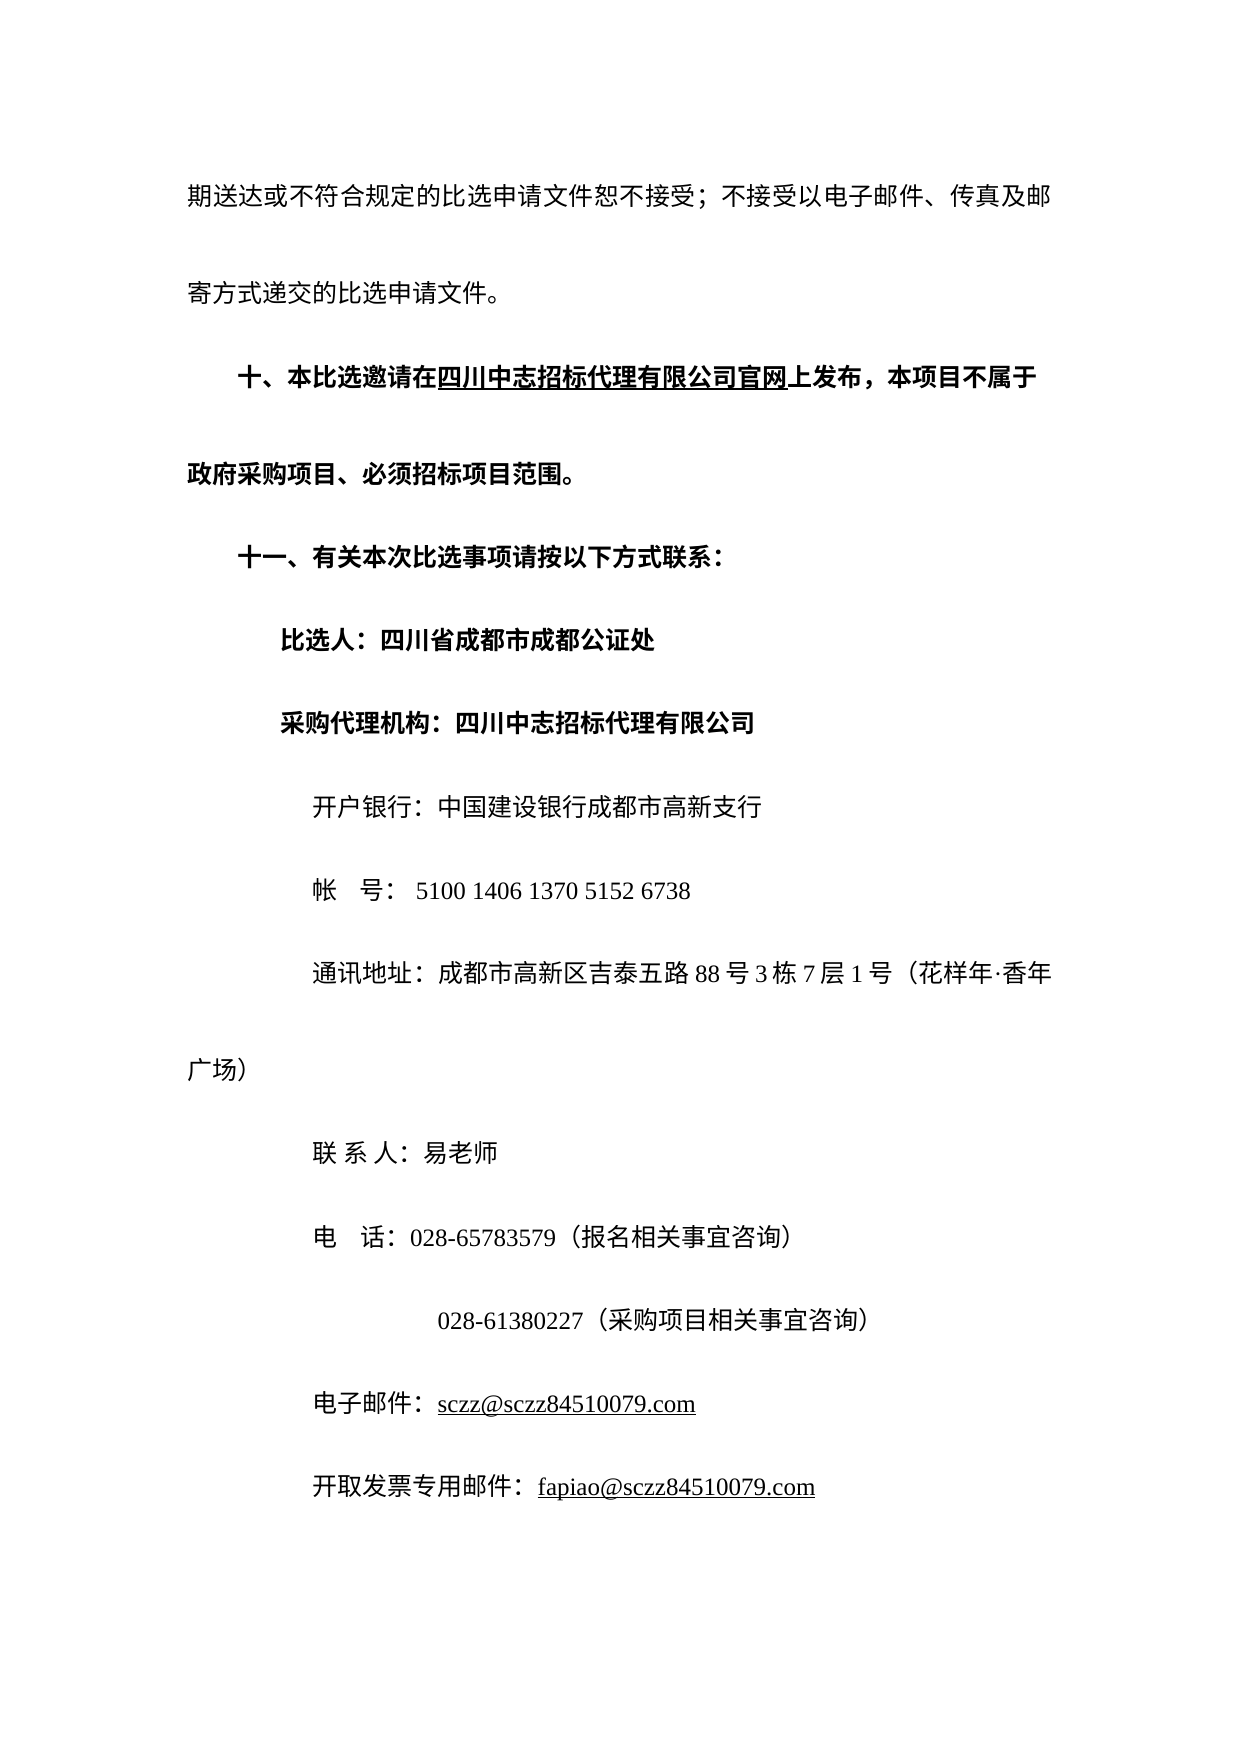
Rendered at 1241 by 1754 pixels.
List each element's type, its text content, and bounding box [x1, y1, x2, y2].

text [187, 162, 1053, 324]
text 十一、有关本次比选事项请按以下方式联系： [187, 523, 1053, 588]
text 开户银行：中国建设银行成都市高新支行 [187, 773, 1053, 838]
text 电 话：028-65783579（报名相关事宜咨询） [187, 1203, 1053, 1268]
text 028-61380227（采购项目相关事宜咨询） [187, 1286, 1053, 1351]
text 比选人：四川省成都市成都公证处 [187, 606, 1053, 671]
text 采购代理机构：四川中志招标代理有限公司 [187, 689, 1053, 754]
text 联 系 人：易老师 [187, 1119, 1053, 1184]
text 电子邮件：sczz@sczz84510079.com [187, 1369, 1053, 1434]
text 帐 号： 5100 1406 1370 5152 6738 [187, 856, 1053, 921]
text 开取发票专用邮件：fapiao@sczz84510079.com [187, 1452, 1053, 1517]
text 十、本比选邀请在四川中志招标代理有限公司官网上发布，本项目不属于政府采购项目、必须招标项目范围。 [187, 343, 1053, 505]
text 通讯地址：成都市高新区吉泰五路88号3栋7层1号（花样年·香年广场） [187, 939, 1053, 1101]
